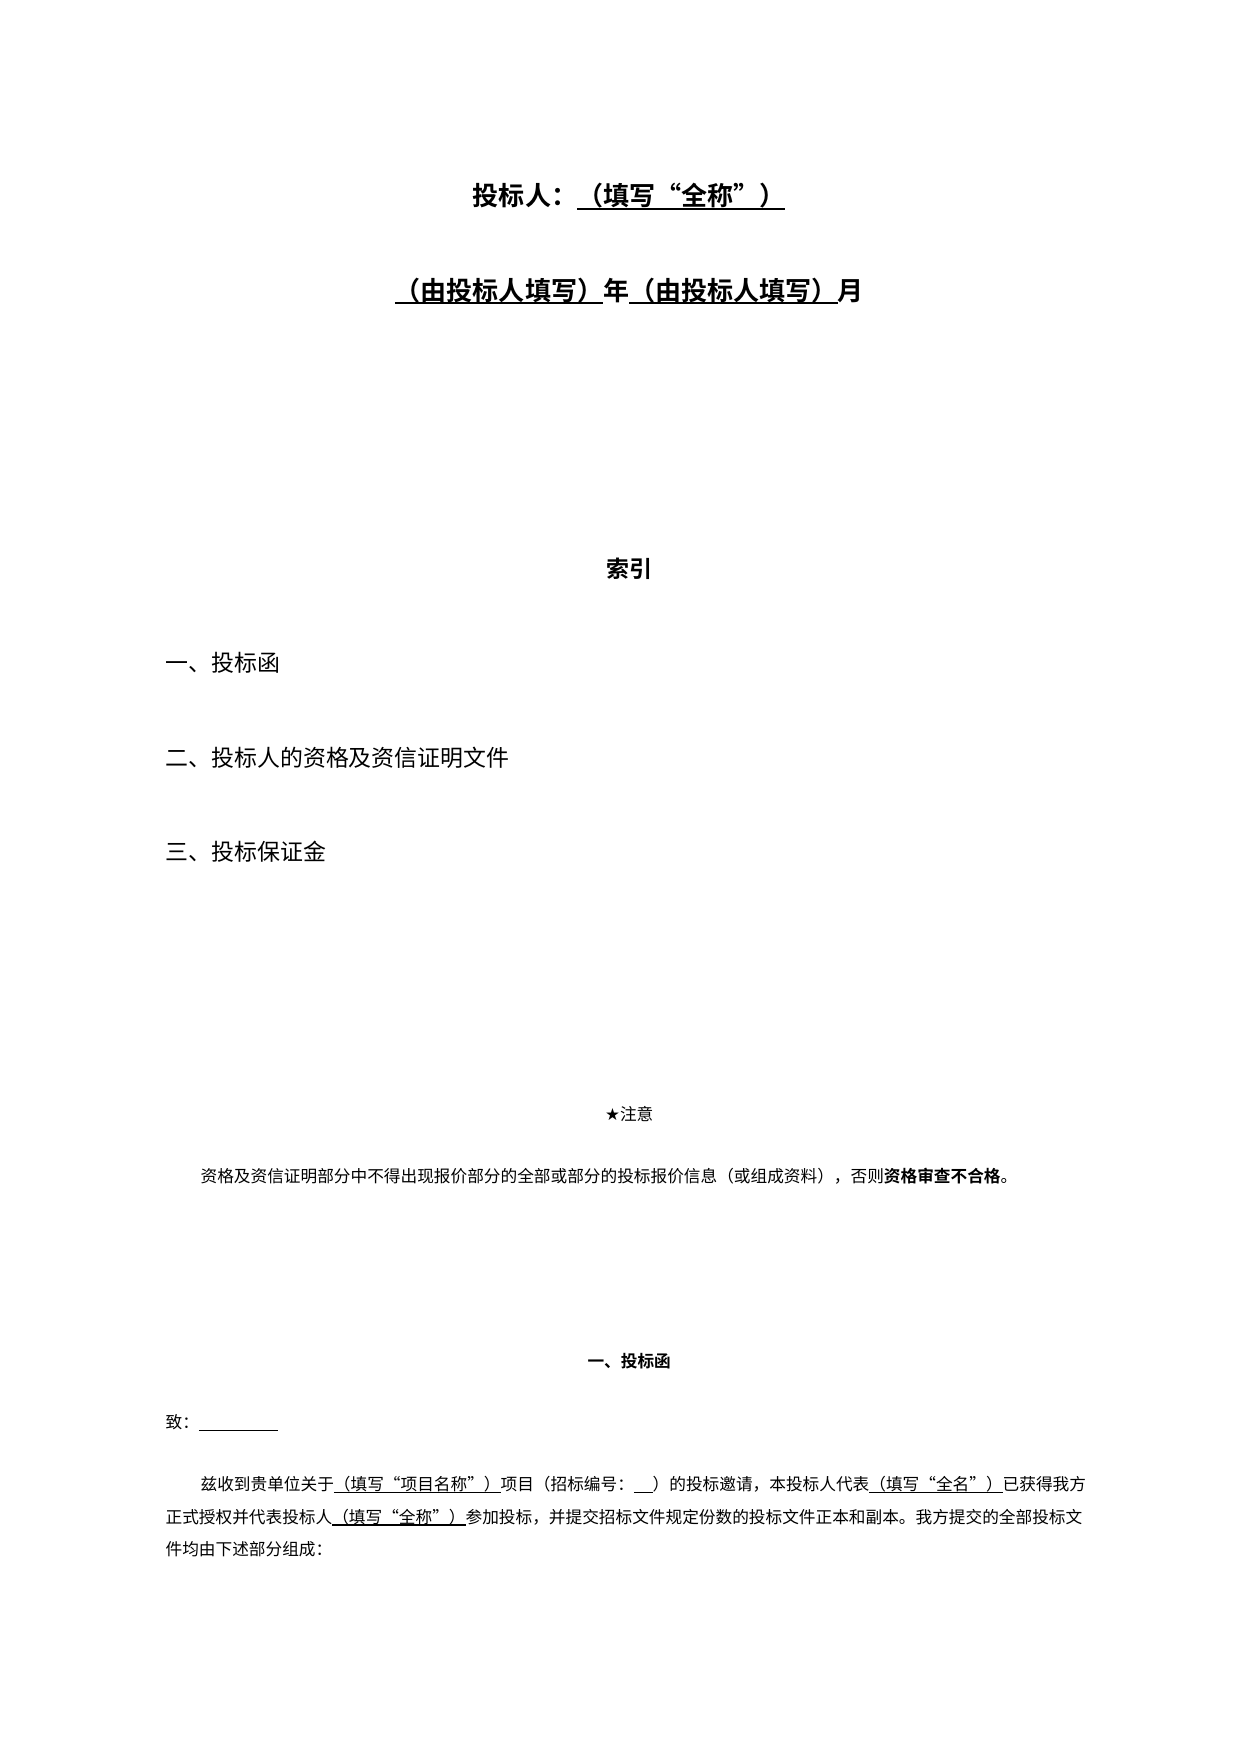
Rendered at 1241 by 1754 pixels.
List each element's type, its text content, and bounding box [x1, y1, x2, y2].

text 资格及资信证明部分中不得出现报价部分的全部或部分的投标报价信息（或组成资料），否则资格审查不合格。 [165, 1159, 1092, 1191]
text 兹收到贵单位关于（填写“项目名称”）项目（招标编号： ）的投标邀请，本投标人代表（填写“全名”）已获得我方正式授权并代表投标人（填写“全称”）参加投标，并提交招标文件规定份数的投标文件正本和副本。我方提交的全部投标文件均由下述部分组成： [165, 1467, 1092, 1564]
text 二、投标人的资格及资信证明文件 [165, 724, 1092, 789]
text 索引 [165, 535, 1092, 600]
text （由投标人填写）年（由投标人填写）月 [165, 256, 1092, 321]
text 三、投标保证金 [165, 818, 1092, 883]
text 一、投标函 [165, 1344, 1092, 1376]
text 投标人：（填写“全称”） [165, 162, 1092, 227]
text 致： [165, 1405, 1092, 1438]
text ★注意 [165, 1097, 1092, 1129]
text 一、投标函 [165, 629, 1092, 694]
